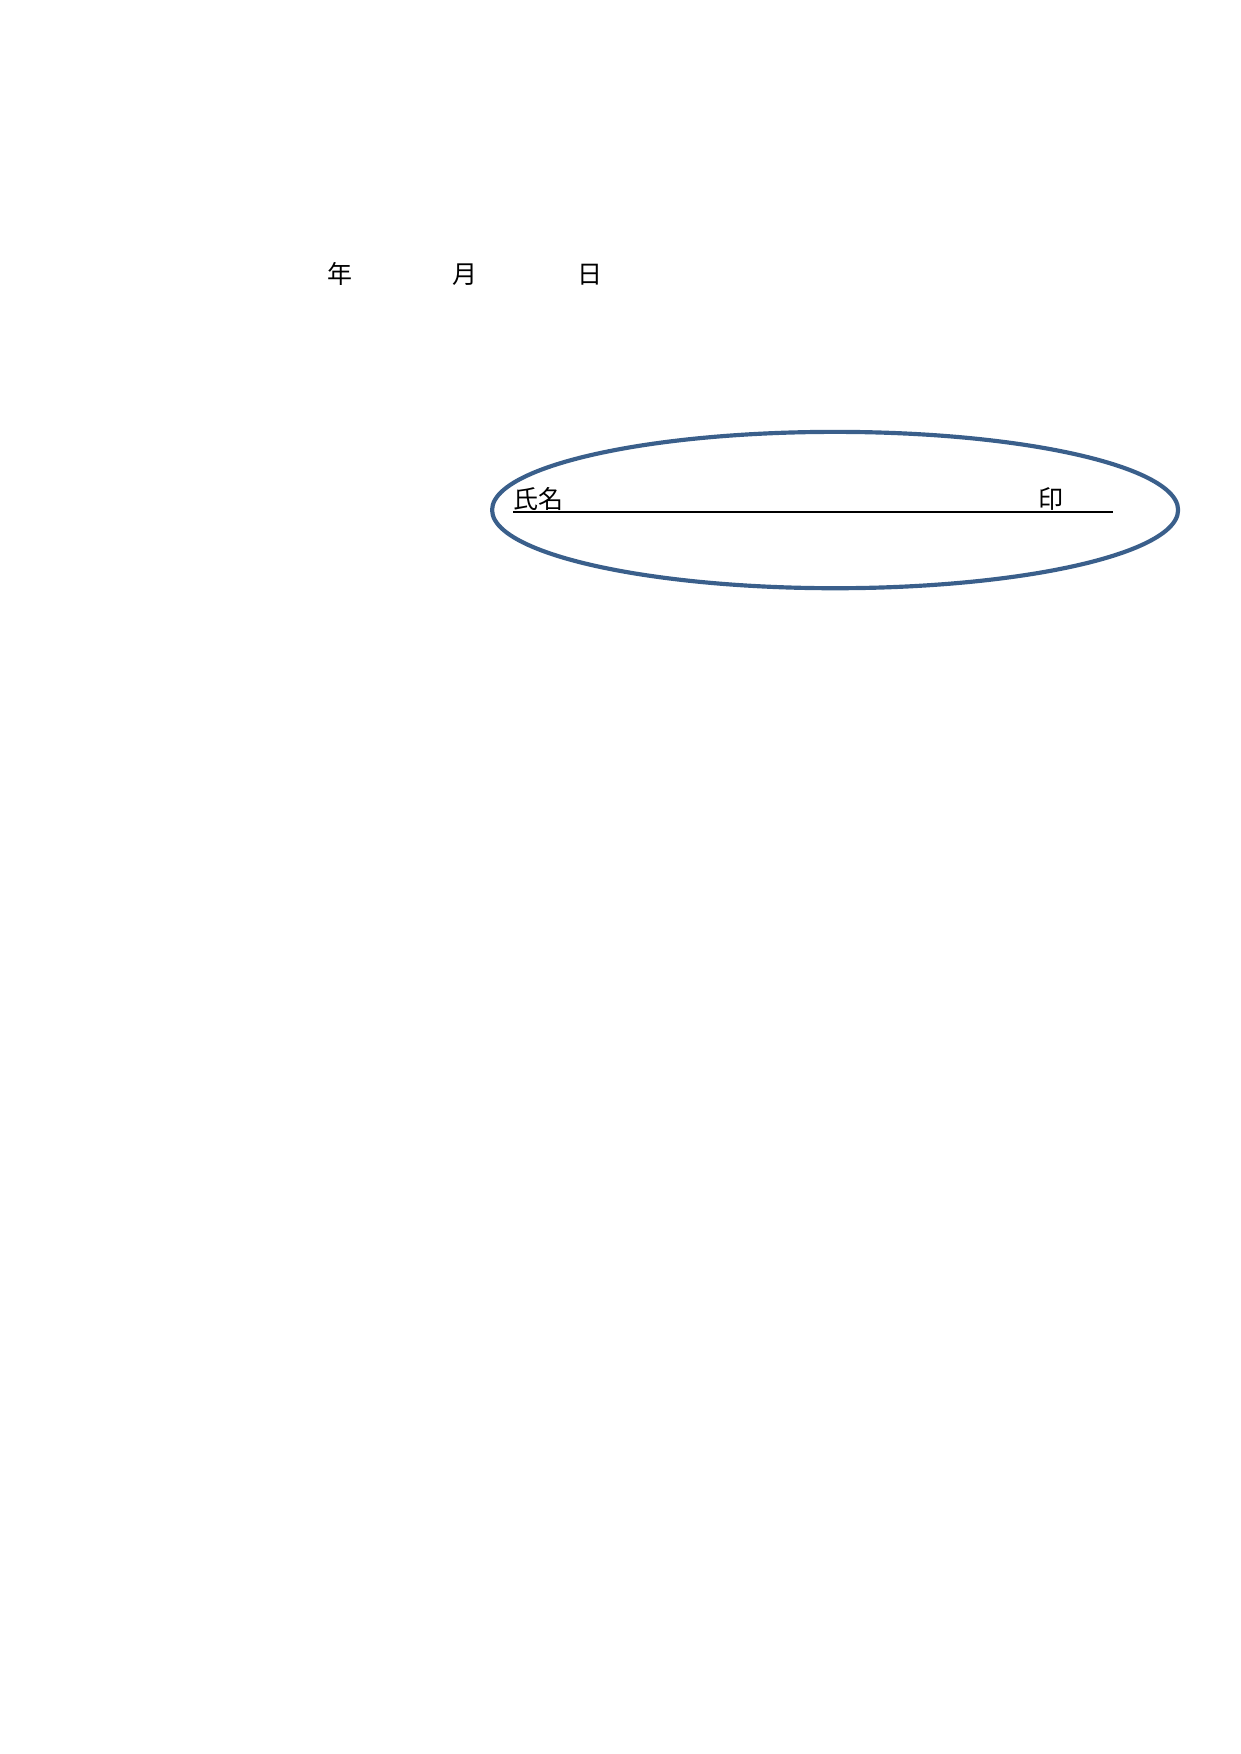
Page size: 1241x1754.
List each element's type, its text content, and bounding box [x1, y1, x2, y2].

text 年 月 日 [177, 254, 1063, 292]
text 氏名 印 [495, 479, 1063, 517]
text 氏名 印 [177, 479, 514, 517]
